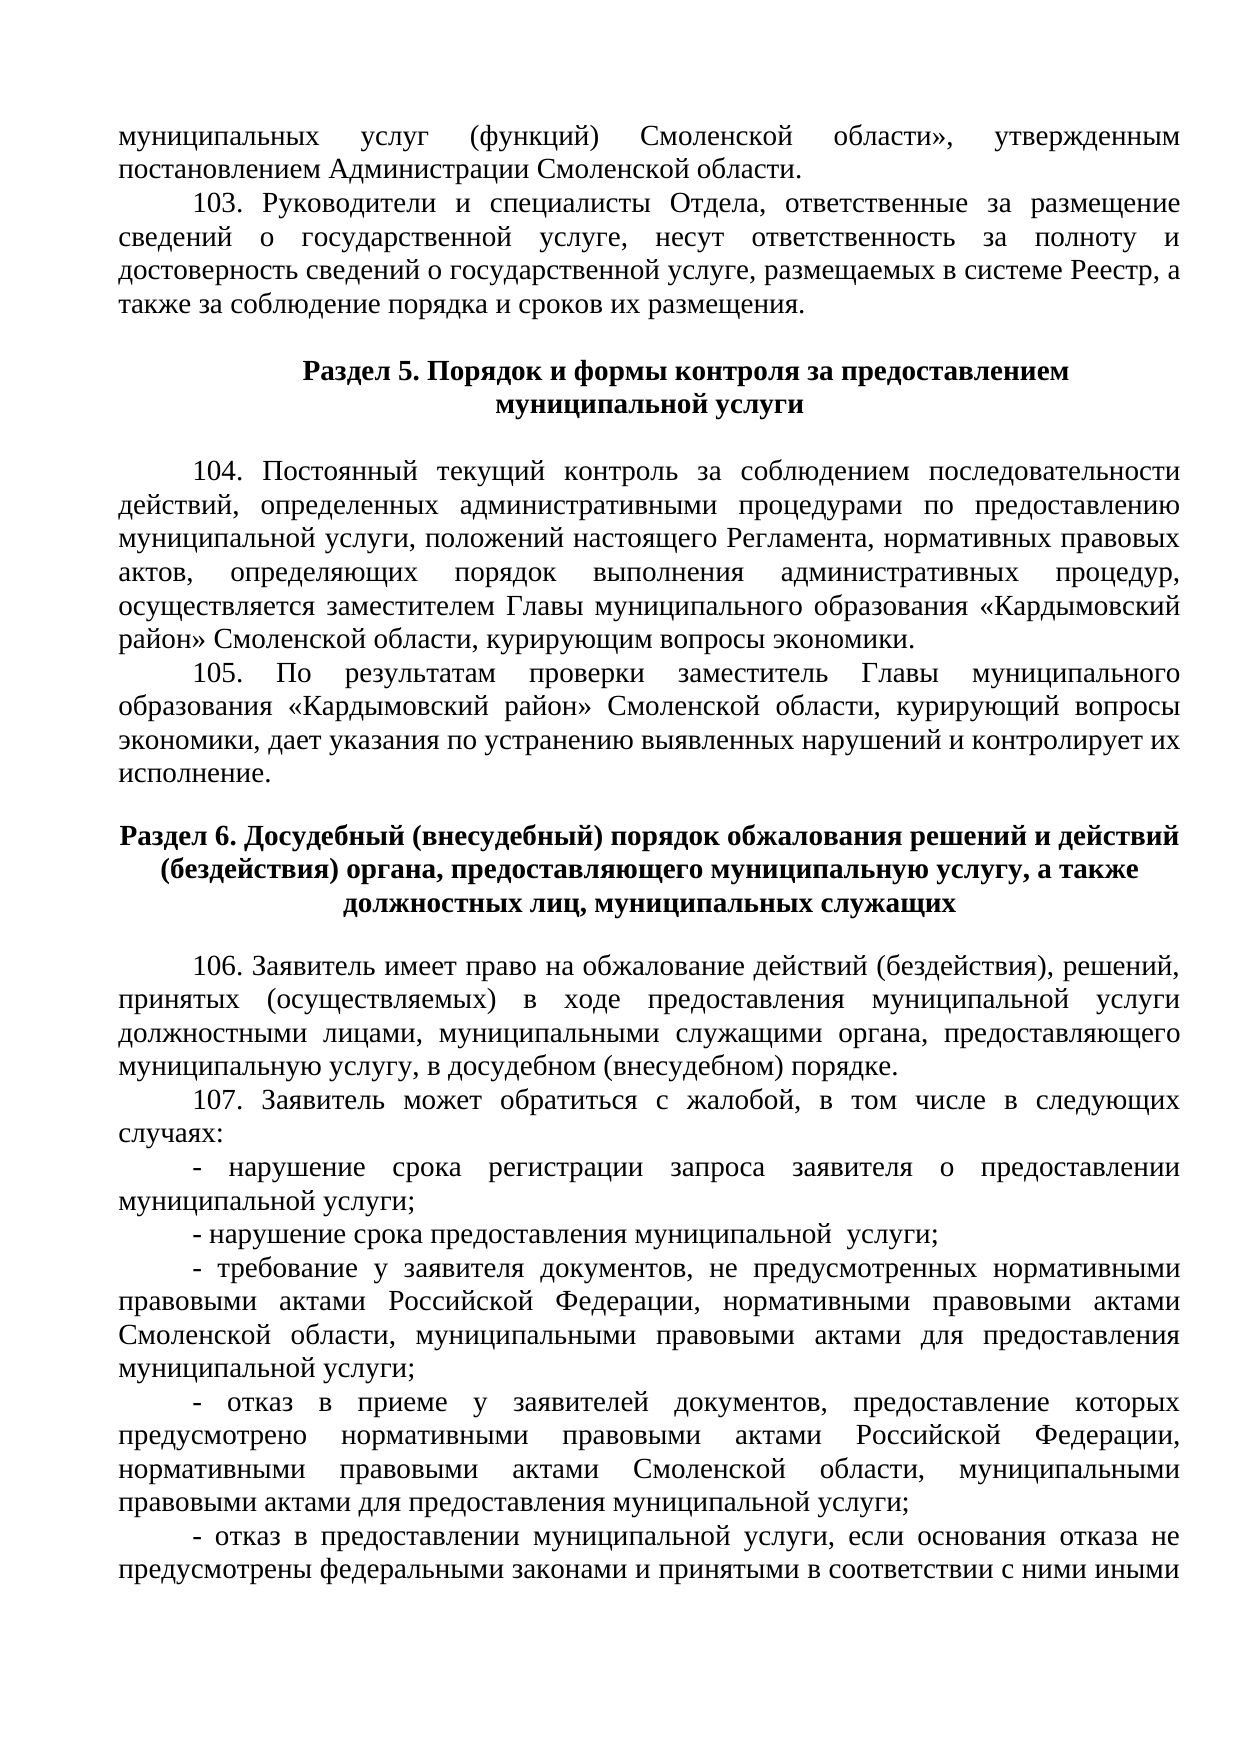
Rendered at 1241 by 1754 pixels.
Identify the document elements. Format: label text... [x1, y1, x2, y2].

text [118, 118, 1181, 185]
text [118, 1518, 1181, 1585]
text - требование у заявителя документов, не предусмотренных нормативными правовыми актами Российской Федерации, нормативными правовыми актами Смоленской области, муниципальными правовыми актами для предоставления муниципальной услуги; [118, 1250, 1181, 1384]
text - нарушение срока регистрации запроса заявителя о предоставлении муниципальной услуги; [118, 1149, 1181, 1216]
text 107. Заявитель может обратиться с жалобой, в том числе в следующих случаях: [118, 1082, 1181, 1149]
text - нарушение срока предоставления муниципальной услуги; [118, 1216, 1181, 1250]
text Раздел 5. Порядок и формы контроля за предоставлением муниципальной услуги [118, 353, 1181, 420]
text 106. Заявитель имеет право на обжалование действий (бездействия), решений, принятых (осуществляемых) в ходе предоставления муниципальной услуги должностными лицами, муниципальными служащими органа, предоставляющего муниципальную услугу, в досудебном (внесудебном) порядке. [118, 948, 1181, 1082]
text 103. Руководители и специалисты Отдела, ответственные за размещение сведений о государственной услуге, несут ответственность за полноту и достоверность сведений о государственной услуге, размещаемых в системе Реестр, а также за соблюдение порядка и сроков их размещения. [118, 185, 1181, 319]
text 105. По результатам проверки заместитель Главы муниципального образования «Кардымовский район» Смоленской области, курирующий вопросы экономики, дает указания по устранению выявленных нарушений и контролирует их исполнение. [118, 655, 1181, 789]
text Раздел 6. Досудебный (внесудебный) порядок обжалования решений и действий (бездействия) органа, предоставляющего муниципальную услугу, а также должностных лиц, муниципальных служащих [118, 818, 1181, 919]
text 104. Постоянный текущий контроль за соблюдением последовательности действий, определенных административными процедурами по предоставлению муниципальной услуги, положений настоящего Регламента, нормативных правовых актов, определяющих порядок выполнения административных процедур, осуществляется заместителем Главы муниципального образования «Кардымовский район» Смоленской области, курирующим вопросы экономики. [118, 453, 1181, 655]
text - отказ в приеме у заявителей документов, предоставление которых предусмотрено нормативными правовыми актами Российской Федерации, нормативными правовыми актами Смоленской области, муниципальными правовыми актами для предоставления муниципальной услуги; [118, 1384, 1181, 1518]
